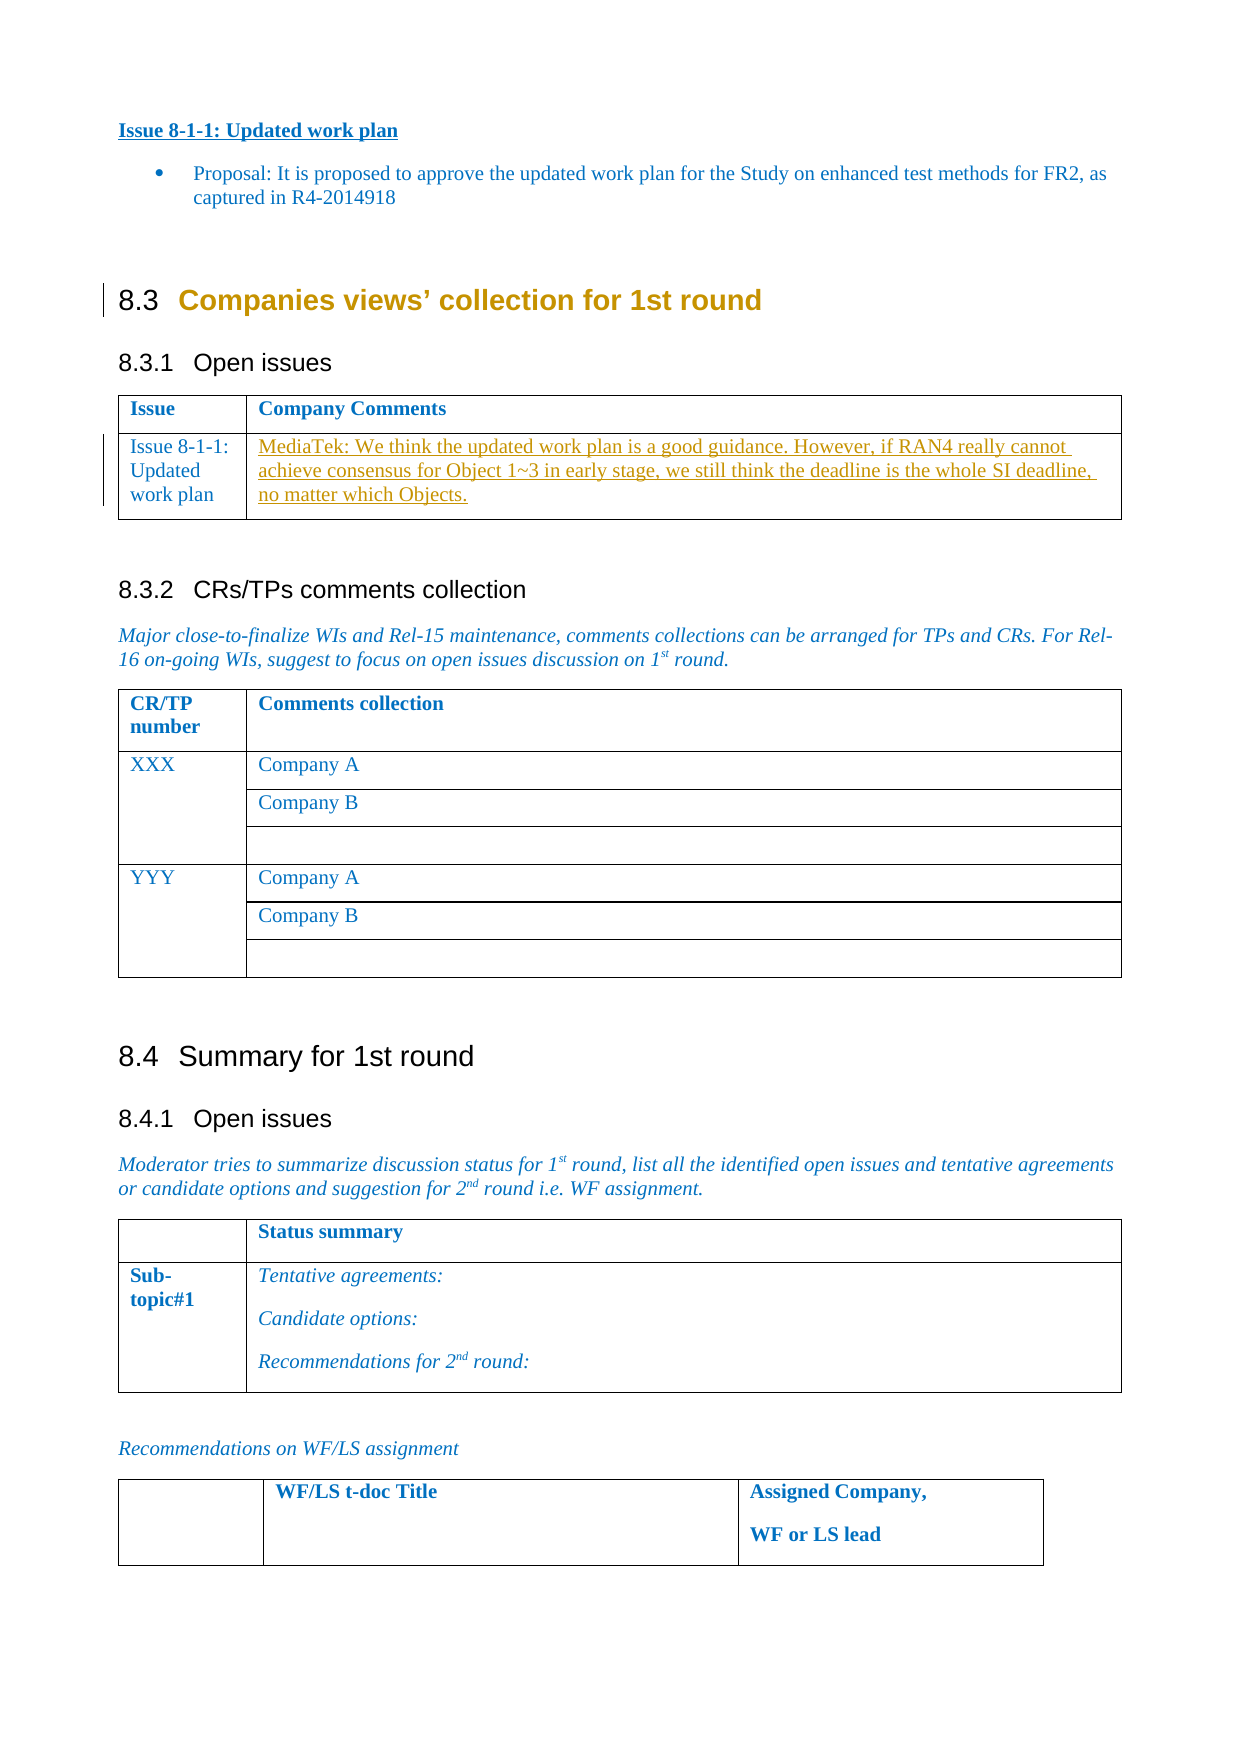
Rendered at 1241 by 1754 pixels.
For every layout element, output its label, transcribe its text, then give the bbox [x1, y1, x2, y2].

subtitle Companies views’ collection for 1st round [118, 283, 1122, 317]
table_header [119, 1220, 246, 1262]
table_cell Company B [247, 903, 1121, 939]
table_cell Tentative agreements: Candidate options: Recommendations for 2nd round: [247, 1263, 1121, 1392]
table_header Status summary [247, 1220, 1121, 1262]
table_header Assigned Company, WF or LS lead [739, 1480, 1043, 1565]
text Issue 8-1-1: Updated work plan [118, 118, 1122, 142]
table_cell [247, 434, 1121, 519]
table_cell [247, 827, 1121, 864]
table_cell Company A [247, 752, 1121, 789]
table_header WF/LS t-doc Title [264, 1480, 738, 1565]
table_header CR/TP number [119, 690, 246, 751]
table_header [119, 1480, 263, 1565]
table_cell Company B [247, 790, 1121, 826]
subtitle Open issues [118, 348, 1122, 377]
list Proposal: It is proposed to approve the updated work plan for the Study on enhanced test methods for FR2, as captured in R4-2014918 [156, 161, 1122, 209]
table_cell YYY [119, 865, 246, 977]
table_cell XXX [119, 752, 246, 864]
text Major close-to-finalize WIs and Rel-15 maintenance, comments collections can be arranged for TPs and CRs. For Rel-16 on-going WIs, suggest to focus on open issues discussion on 1st round. [118, 622, 1122, 671]
subtitle Summary for 1st round [118, 1039, 1122, 1073]
table_header Issue [119, 396, 246, 433]
table_cell [247, 940, 1121, 977]
table_header Company Comments [247, 396, 1121, 433]
table_cell Company A [247, 865, 1121, 901]
text Moderator tries to summarize discussion status for 1st round, list all the identified open issues and tentative agreements or candidate options and suggestion for 2nd round i.e. WF assignment. [118, 1152, 1122, 1200]
table_cell Issue 8-1-1: Updated work plan [119, 434, 246, 519]
table_cell Sub-topic#1 [119, 1263, 246, 1392]
subtitle CRs/TPs comments collection [118, 575, 1122, 604]
text Recommendations on WF/LS assignment [118, 1436, 1122, 1460]
table_header Comments collection [247, 690, 1121, 751]
subtitle Open issues [118, 1104, 1122, 1133]
